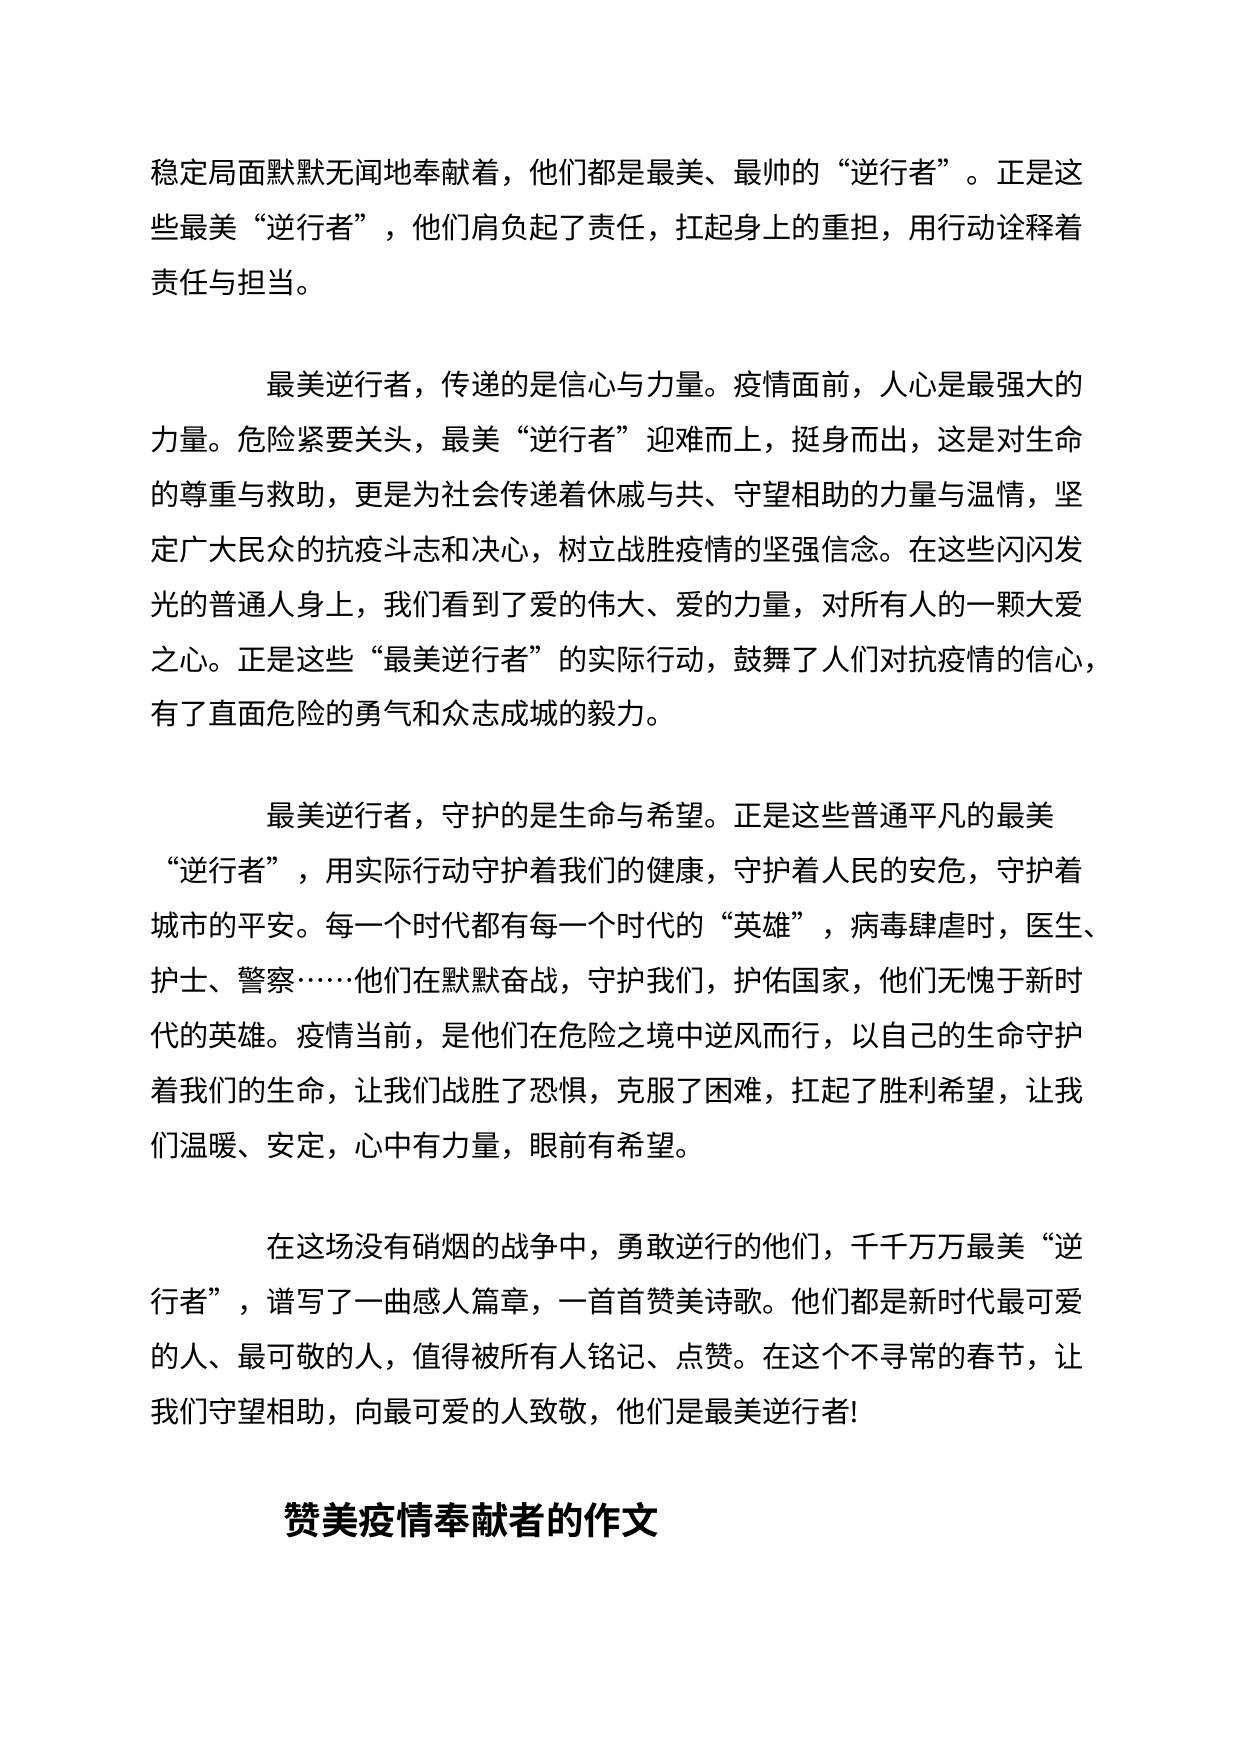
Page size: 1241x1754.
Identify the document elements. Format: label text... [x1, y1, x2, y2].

text 最美逆行者，传递的是信心与力量。疫情面前，人心是最强大的力量。危险紧要关头，最美“逆行者”迎难而上，挺身而出，这是对生命的尊重与救助，更是为社会传递着休戚与共、守望相助的力量与温情，坚定广大民众的抗疫斗志和决心，树立战胜疫情的坚强信念。在这些闪闪发光的普通人身上，我们看到了爱的伟大、爱的力量，对所有人的一颗大爱之心。正是这些“最美逆行者”的实际行动，鼓舞了人们对抗疫情的信心，有了直面危险的勇气和众志成城的毅力。 [150, 362, 1090, 733]
text 赞美疫情奉献者的作文 [150, 1491, 1090, 1545]
text 在这场没有硝烟的战争中，勇敢逆行的他们，千千万万最美“逆行者”，谱写了一曲感人篇章，一首首赞美诗歌。他们都是新时代最可爱的人、最可敬的人，值得被所有人铭记、点赞。在这个不寻常的春节，让我们守望相助，向最可爱的人致敬，他们是最美逆行者! [150, 1224, 1090, 1431]
text 最美逆行者，守护的是生命与希望。正是这些普通平凡的最美“逆行者”，用实际行动守护着我们的健康，守护着人民的安危，守护着城市的平安。每一个时代都有每一个时代的“英雄”，病毒肆虐时，医生、护士、警察……他们在默默奋战，守护我们，护佑国家，他们无愧于新时代的英雄。疫情当前，是他们在危险之境中逆风而行，以自己的生命守护着我们的生命，让我们战胜了恐惧，克服了困难，扛起了胜利希望，让我们温暖、安定，心中有力量，眼前有希望。 [150, 793, 1090, 1164]
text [150, 150, 1090, 302]
